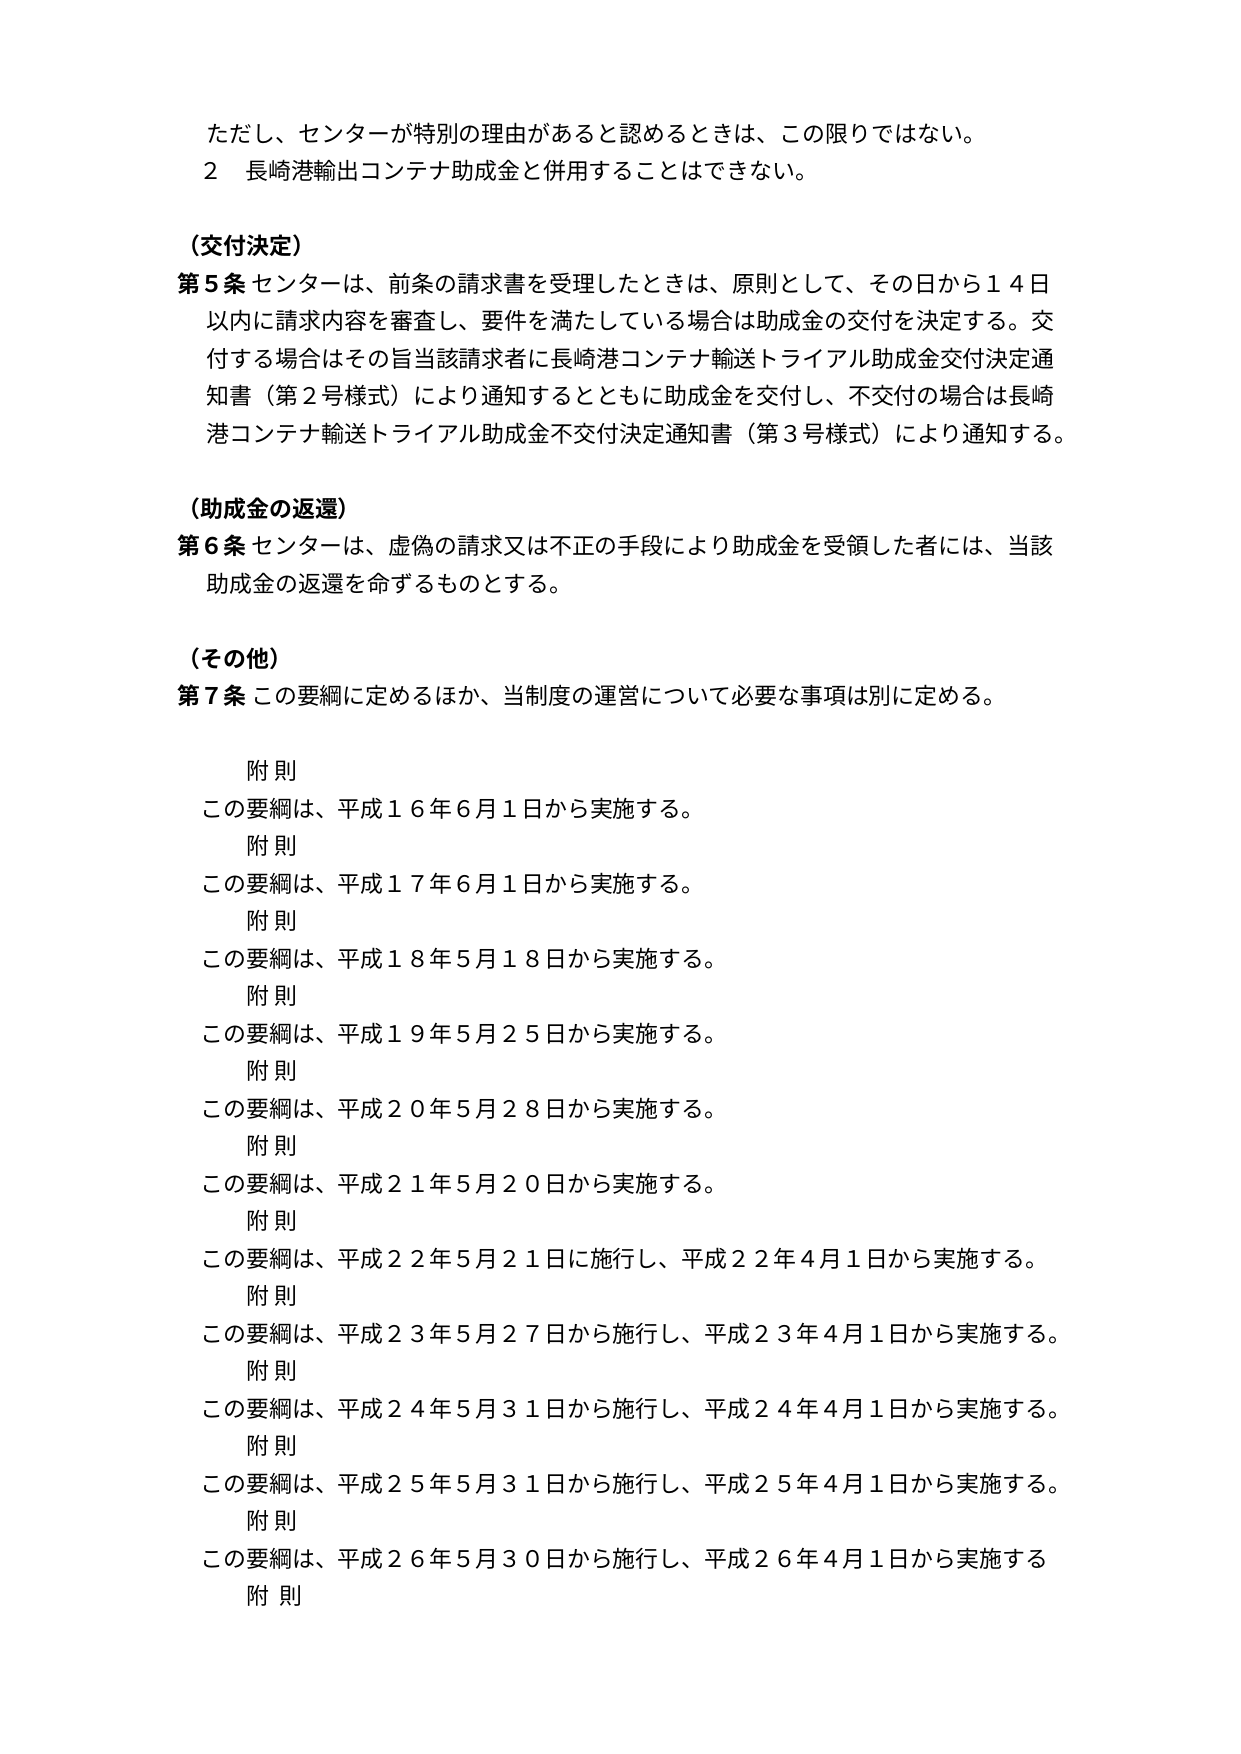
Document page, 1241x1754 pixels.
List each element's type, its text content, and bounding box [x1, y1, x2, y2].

text この要綱は、平成２４年５月３１日から施行し、平成２４年４月１日から実施する。 [177, 1388, 1063, 1426]
text この要綱は、平成１６年６月１日から実施する。 [177, 788, 1063, 826]
text 第６条 センターは、虚偽の請求又は不正の手段により助成金を受領した者には、当該助成金の返還を命ずるものとする。 [177, 526, 1063, 601]
text 附 則 [177, 1126, 1063, 1163]
text （助成金の返還） [177, 488, 1063, 526]
text この要綱は、平成２５年５月３１日から施行し、平成２５年４月１日から実施する。 [177, 1463, 1063, 1501]
text この要綱は、平成２２年５月２１日に施行し、平成２２年４月１日から実施する。 [177, 1238, 1063, 1276]
text 第７条 この要綱に定めるほか、当制度の運営について必要な事項は別に定める。 [177, 676, 1063, 713]
text 附 則 [177, 1276, 1063, 1313]
text この要綱は、平成２１年５月２０日から実施する。 [177, 1163, 1063, 1201]
text 第５条 センターは、前条の請求書を受理したときは、原則として、その日から１４日以内に請求内容を審査し、要件を満たしている場合は助成金の交付を決定する。交付する場合はその旨当該請求者に長崎港コンテナ輸送トライアル助成金交付決定通知書（第２号様式）により通知するとともに助成金を交付し、不交付の場合は長崎港コンテナ輸送トライアル助成金不交付決定通知書（第３号様式）により通知する。 [177, 263, 1063, 451]
text 附 則 [177, 1201, 1063, 1238]
text 附 則 [177, 901, 1063, 938]
text この要綱は、平成２６年５月３０日から施行し、平成２６年４月１日から実施する [177, 1538, 1063, 1576]
text 附 則 [177, 826, 1063, 863]
text 附 則 [177, 751, 1063, 788]
text 附 則 [177, 1426, 1063, 1463]
text 附 則 [177, 1051, 1063, 1088]
text （交付決定） [177, 226, 1063, 263]
text この要綱は、平成１９年５月２５日から実施する。 [177, 1013, 1063, 1051]
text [177, 113, 1063, 151]
text 附 則 [177, 976, 1063, 1013]
text （その他） [177, 638, 1063, 676]
text ２ 長崎港輸出コンテナ助成金と併用することはできない。 [199, 151, 1063, 188]
text 附 則 [177, 1576, 1063, 1613]
text 附 則 [177, 1351, 1063, 1388]
text 附 則 [177, 1501, 1063, 1538]
text この要綱は、平成２０年５月２８日から実施する。 [177, 1088, 1063, 1126]
text この要綱は、平成１７年６月１日から実施する。 [177, 863, 1063, 901]
text この要綱は、平成２３年５月２７日から施行し、平成２３年４月１日から実施する。 [177, 1313, 1063, 1351]
text この要綱は、平成１８年５月１８日から実施する。 [177, 938, 1063, 976]
